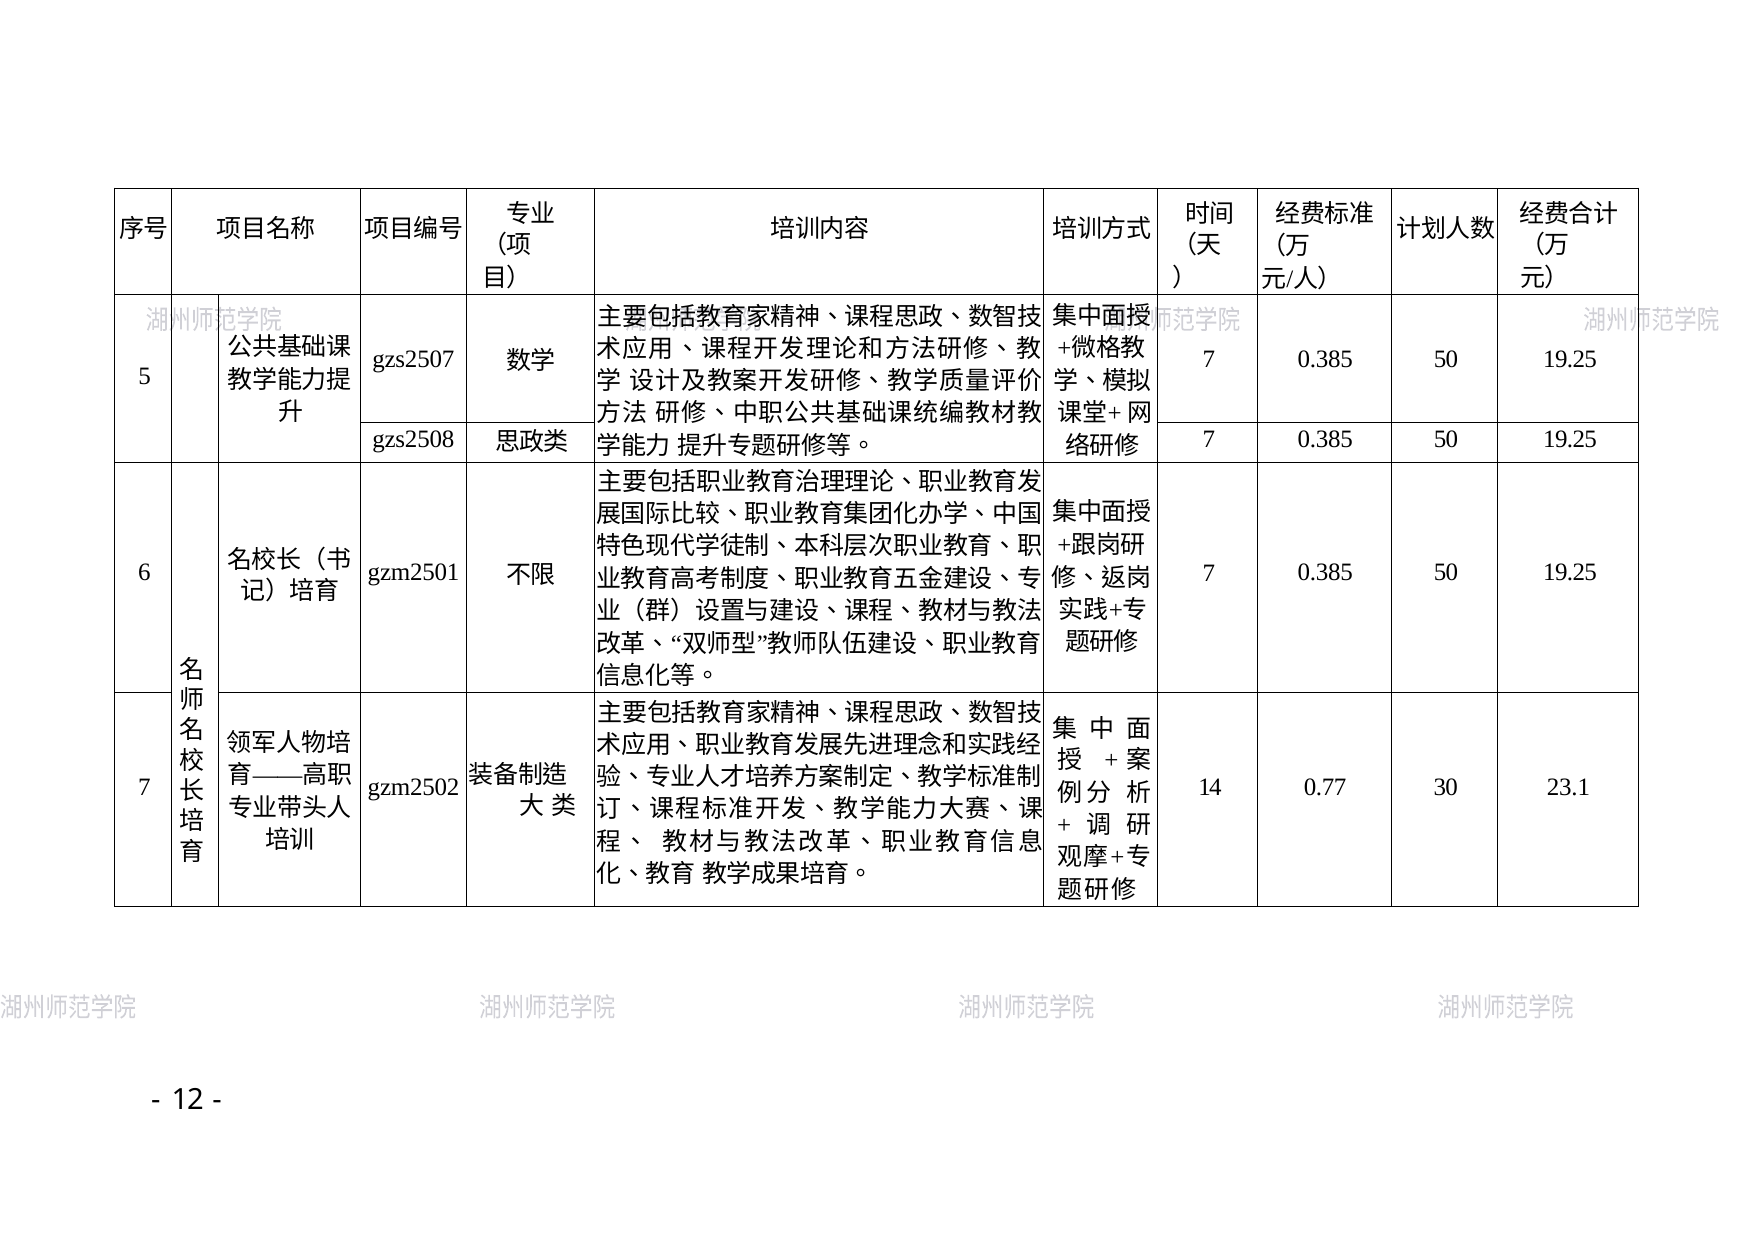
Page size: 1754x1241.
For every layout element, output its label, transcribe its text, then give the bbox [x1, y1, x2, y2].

table_cell 主要包括教育家精神、课程思政、数智技 术应用、课程开发理论和方法研修、教学 设计及教案开发研修、教学质量评价方法 研修、中职公共基础课统编教材教学能力 提升专题研修等。 [595, 295, 1043, 462]
table_cell 19.25 [1498, 423, 1638, 462]
table_cell 30 [1392, 693, 1497, 906]
table_cell 0.385 [1258, 423, 1391, 462]
table_cell 集中面授 +案例分 析+调研 观摩+专 题研修 [1044, 693, 1157, 906]
table_cell 23.1 [1498, 693, 1638, 906]
table_cell 主要包括职业教育治理理论、职业教育发 展国际比较、职业教育集团化办学、中国 特色现代学徒制、本科层次职业教育、职 业教育高考制度、职业教育五金建设、专 业（群）设置与建设、课程、教材与教法 改革、“双师型”教师队伍建设、职业教育 信息化等。 [595, 463, 1043, 692]
table_header 经费标准 （万元/人） [1258, 189, 1391, 294]
table_cell 数学 [467, 295, 594, 422]
table_cell 集中面授 +跟岗研 修、返岗 实践+专 题研修 [1044, 463, 1157, 692]
table_cell gzm2502 [361, 693, 466, 906]
table_cell 名师名校长培育 [172, 463, 218, 906]
table_cell 50 [1392, 295, 1497, 422]
table_cell gzs2507 [361, 295, 466, 422]
table_cell 7 [115, 693, 171, 906]
table_cell 0.77 [1258, 693, 1391, 906]
table_header 培训方式 [1044, 189, 1157, 294]
table_cell 7 [1158, 463, 1257, 692]
table_cell 7 [1158, 295, 1257, 422]
table_cell 7 [1158, 423, 1257, 462]
table_cell 集中面授 +微格教 学、模拟 课堂+ 网 络研修 [1044, 295, 1157, 462]
table_cell 装备制造大 类 [467, 693, 594, 906]
table_cell 0.385 [1258, 463, 1391, 692]
table_cell 14 [1158, 693, 1257, 906]
table_cell 思政类 [467, 423, 594, 462]
table_cell 50 [1392, 463, 1497, 692]
table_cell 50 [1392, 423, 1497, 462]
table_cell gzm2501 [361, 463, 466, 692]
table_header 序号 [115, 189, 171, 294]
table_header 经费合计 （万元） [1498, 189, 1638, 294]
table_cell 公共基础课 教学能力提 升 [219, 295, 360, 462]
table_header 项目编号 [361, 189, 466, 294]
table_header 时间 （天） [1158, 189, 1257, 294]
table_cell 19.25 [1498, 295, 1638, 422]
table_cell 6 [115, 463, 171, 692]
table_cell [172, 295, 218, 462]
table_cell 19.25 [1498, 463, 1638, 692]
table_cell 0.385 [1258, 295, 1391, 422]
table_header 培训内容 [595, 189, 1043, 294]
table_cell 领军人物培 育——高职 专业带头人 培训 [219, 693, 360, 906]
table_header 专业 （项目） [467, 189, 594, 294]
table_cell 主要包括教育家精神、课程思政、数智技 术应用、职业教育发展先进理念和实践经 验、专业人才培养方案制定、教学标准制 订、课程标准开发、教学能力大赛、课程、 教材与教法改革、职业教育信息化、教育 教学成果培育。 [595, 693, 1043, 906]
table_cell 5 [115, 295, 171, 462]
table_cell gzs2508 [361, 423, 466, 462]
table_cell 不限 [467, 463, 594, 692]
table_header 计划人数 [1392, 189, 1497, 294]
table_header 项目名称 [172, 189, 360, 294]
table_cell 名校长（书 记）培育 [219, 463, 360, 692]
